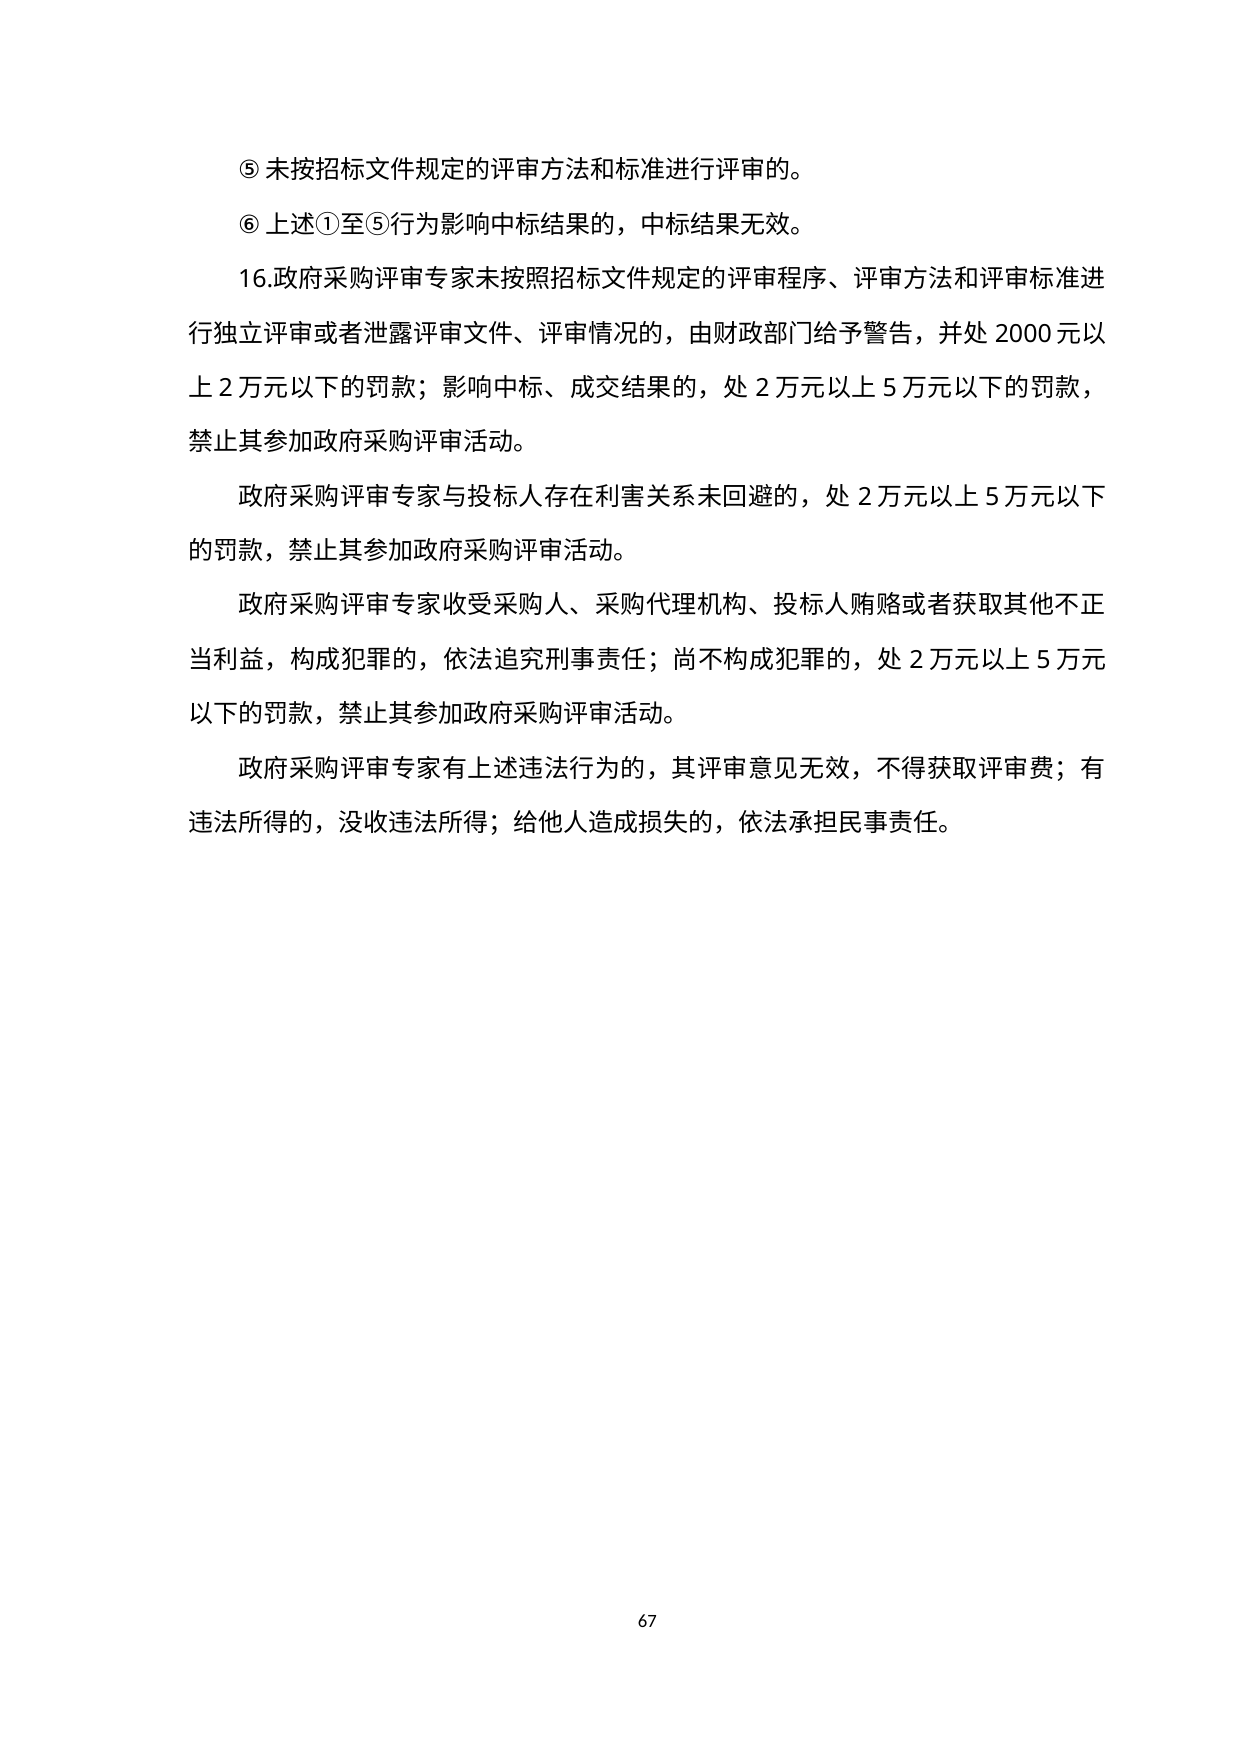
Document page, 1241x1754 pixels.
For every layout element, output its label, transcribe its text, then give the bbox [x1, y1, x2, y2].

text 政府采购评审专家收受采购人、采购代理机构、投标人贿赂或者获取其他不正当利益，构成犯罪的，依法追究刑事责任；尚不构成犯罪的，处2万元以上5万元以下的罚款，禁止其参加政府采购评审活动。 [188, 585, 1107, 730]
text 政府采购评审专家有上述违法行为的，其评审意见无效，不得获取评审费；有违法所得的，没收违法所得；给他人造成损失的，依法承担民事责任。 [188, 748, 1107, 839]
text ⑥上述①至⑤行为影响中标结果的，中标结果无效。 [188, 204, 1107, 241]
text ⑤未按招标文件规定的评审方法和标准进行评审的。 [188, 150, 1107, 186]
text 16.政府采购评审专家未按照招标文件规定的评审程序、评审方法和评审标准进行独立评审或者泄露评审文件、评审情况的，由财政部门给予警告，并处2000元以上2万元以下的罚款；影响中标、成交结果的，处2万元以上5万元以下的罚款，禁止其参加政府采购评审活动。 [188, 259, 1107, 458]
text 政府采购评审专家与投标人存在利害关系未回避的，处2万元以上5万元以下的罚款，禁止其参加政府采购评审活动。 [188, 476, 1107, 567]
